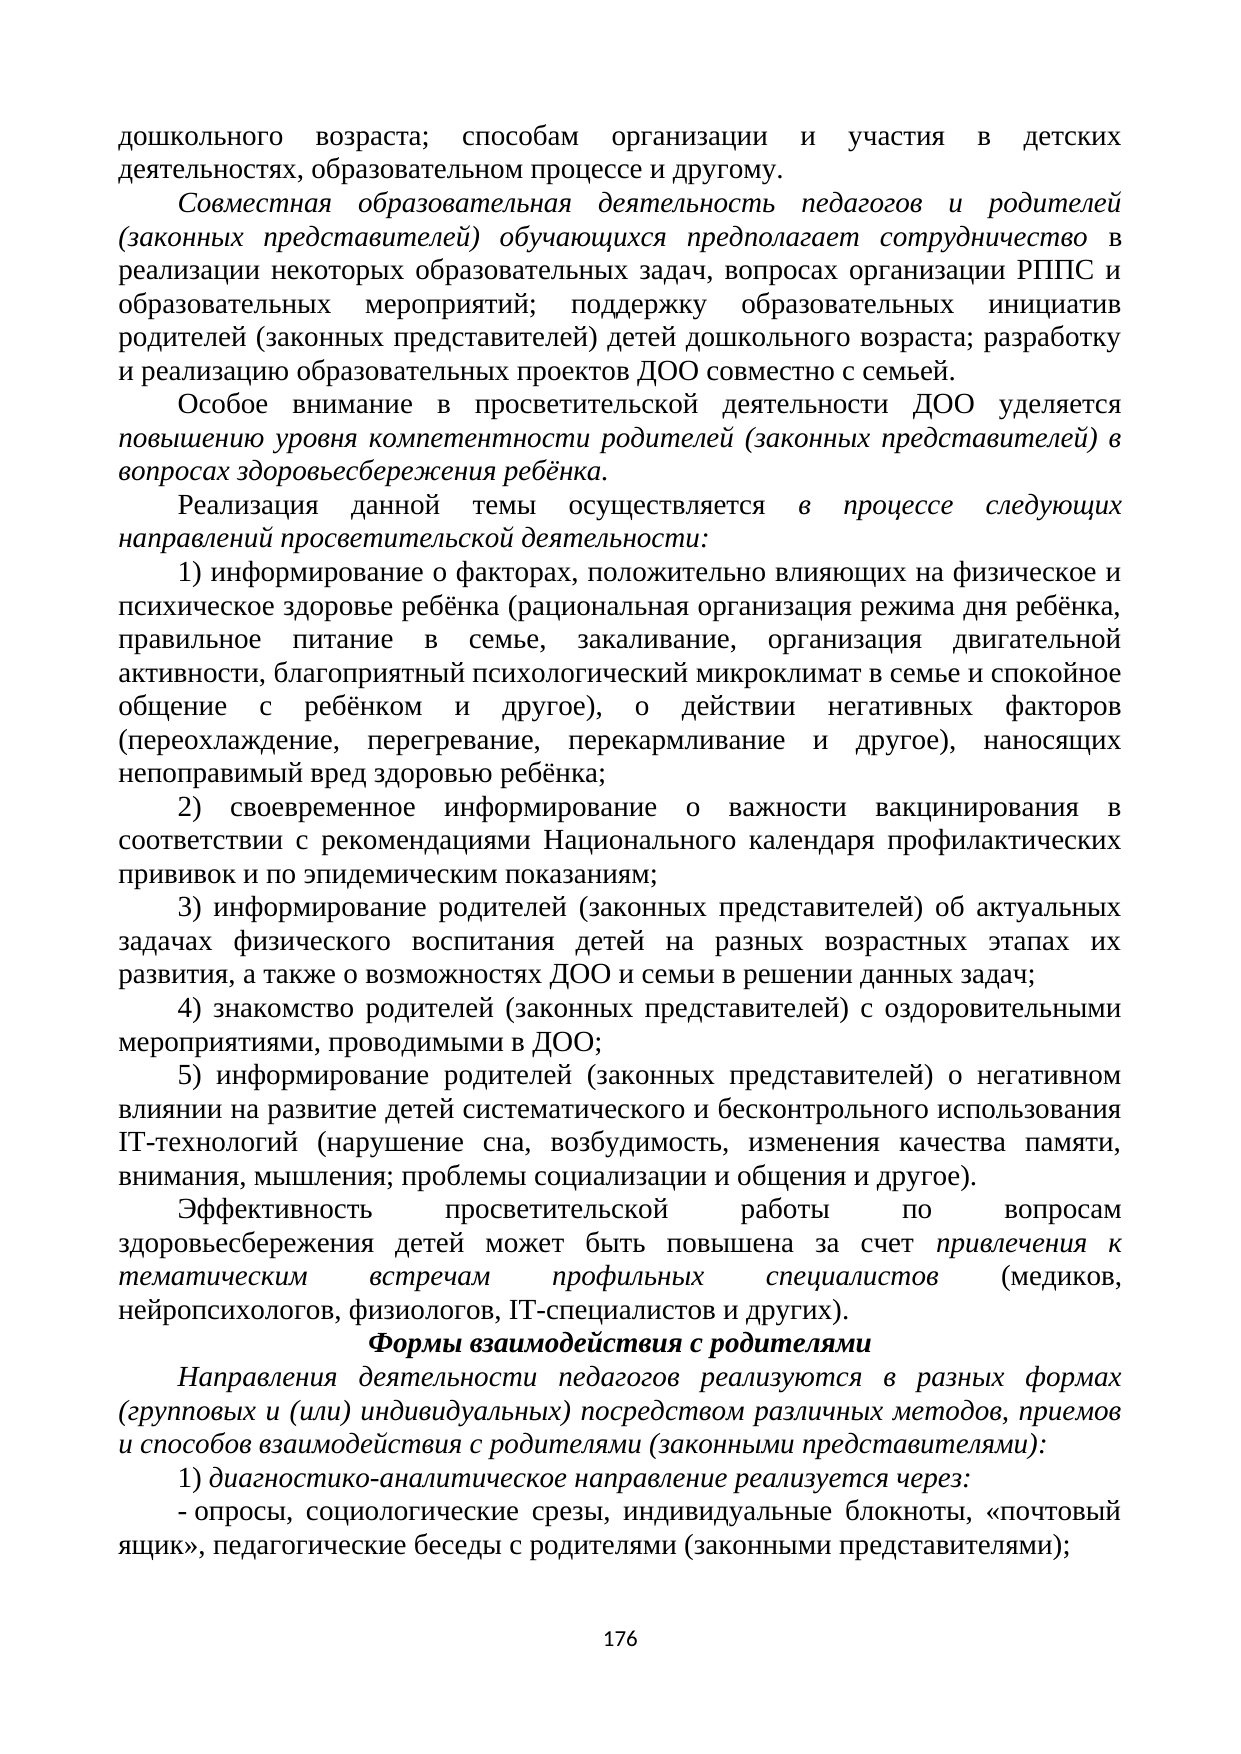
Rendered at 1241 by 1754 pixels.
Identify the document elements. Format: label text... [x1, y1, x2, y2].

text Реализация данной темы осуществляется в процессе следующих направлений просветительской деятельности: [118, 487, 1122, 554]
text 2) своевременное информирование о важности вакцинирования в соответствии с рекомендациями Национального календаря профилактических прививок и по эпидемическим показаниям; [118, 789, 1122, 889]
text Эффективность просветительской работы по вопросам здоровьесбережения детей может быть повышена за счет привлечения к тематическим встречам профильных специалистов (медиков, нейропсихологов, физиологов, IT-специалистов и других). [118, 1191, 1122, 1326]
text - опросы, социологические срезы, индивидуальные блокноты, «почтовый ящик», педагогические беседы с родителями (законными представителями); [118, 1493, 1122, 1560]
text 4) знакомство родителей (законных представителей) с оздоровительными мероприятиями, проводимыми в ДОО; [118, 990, 1122, 1057]
text 1) информирование о факторах, положительно влияющих на физическое и психическое здоровье ребёнка (рациональная организация режима дня ребёнка, правильное питание в семье, закаливание, организация двигательной активности, благоприятный психологический микроклимат в семье и спокойное общение с ребёнком и другое), о действии негативных факторов (переохлаждение, перегревание, перекармливание и другое), наносящих непоправимый вред здоровью ребёнка; [118, 554, 1122, 789]
text Направления деятельности педагогов реализуются в разных формах (групповых и (или) индивидуальных) посредством различных методов, приемов и способов взаимодействия с родителями (законными представителями): [118, 1359, 1122, 1460]
text 5) информирование родителей (законных представителей) о негативном влиянии на развитие детей систематического и бесконтрольного использования IT-технологий (нарушение сна, возбудимость, изменения качества памяти, внимания, мышления; проблемы социализации и общения и другое). [118, 1057, 1122, 1191]
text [118, 118, 1122, 185]
text 3) информирование родителей (законных представителей) об актуальных задачах физического воспитания детей на разных возрастных этапах их развития, а также о возможностях ДОО и семьи в решении данных задач; [118, 889, 1122, 990]
text Особое внимание в просветительской деятельности ДОО уделяется повышению уровня компетентности родителей (законных представителей) в вопросах здоровьесбережения ребёнка. [118, 386, 1122, 487]
text Совместная образовательная деятельность педагогов и родителей (законных представителей) обучающихся предполагает сотрудничество в реализации некоторых образовательных задач, вопросах организации РППС и образовательных мероприятий; поддержку образовательных инициатив родителей (законных представителей) детей дошкольного возраста; разработку и реализацию образовательных проектов ДОО совместно с семьей. [118, 185, 1122, 386]
text Формы взаимодействия с родителями [118, 1326, 1122, 1359]
text 1) диагностико-аналитическое направление реализуется через: [118, 1460, 1122, 1493]
